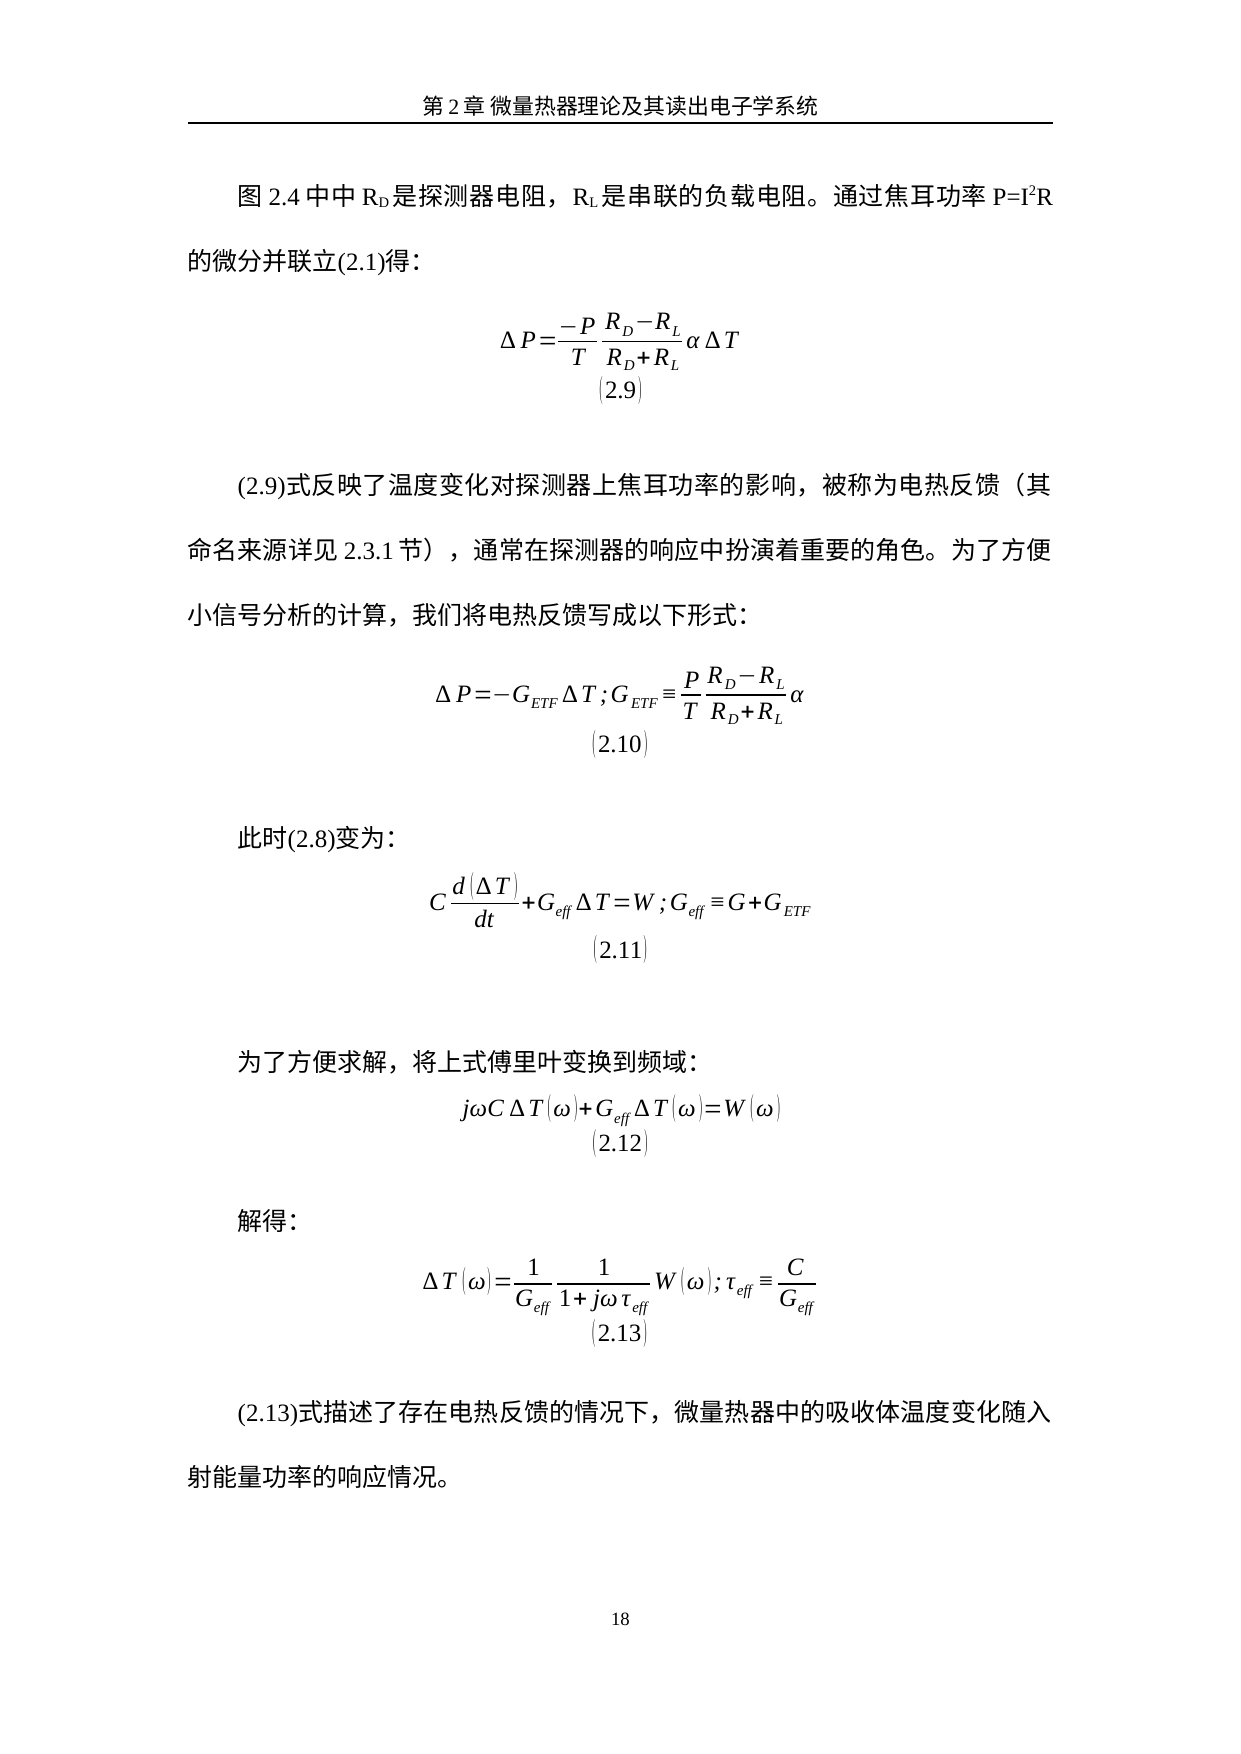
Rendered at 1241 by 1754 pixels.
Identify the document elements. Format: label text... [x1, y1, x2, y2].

text (2.13)式描述了存在电热反馈的情况下，微量热器中的吸收体温度变化随入射能量功率的响应情况。 [187, 1378, 1053, 1508]
text 为了方便求解，将上式傅里叶变换到频域： [187, 1028, 1053, 1093]
text 解得： [187, 1187, 1053, 1252]
text 此时(2.8)变为： [187, 804, 1053, 869]
text (2.9)式反映了温度变化对探测器上焦耳功率的影响，被称为电热反馈（其命名来源详见2.3.1节），通常在探测器的响应中扮演着重要的角色。为了方便小信号分析的计算，我们将电热反馈写成以下形式： [187, 451, 1053, 646]
text 图2.4中中RD是探测器电阻，RL是串联的负载电阻。通过焦耳功率P=I2R的微分并联立(2.1)得： [187, 162, 1053, 292]
